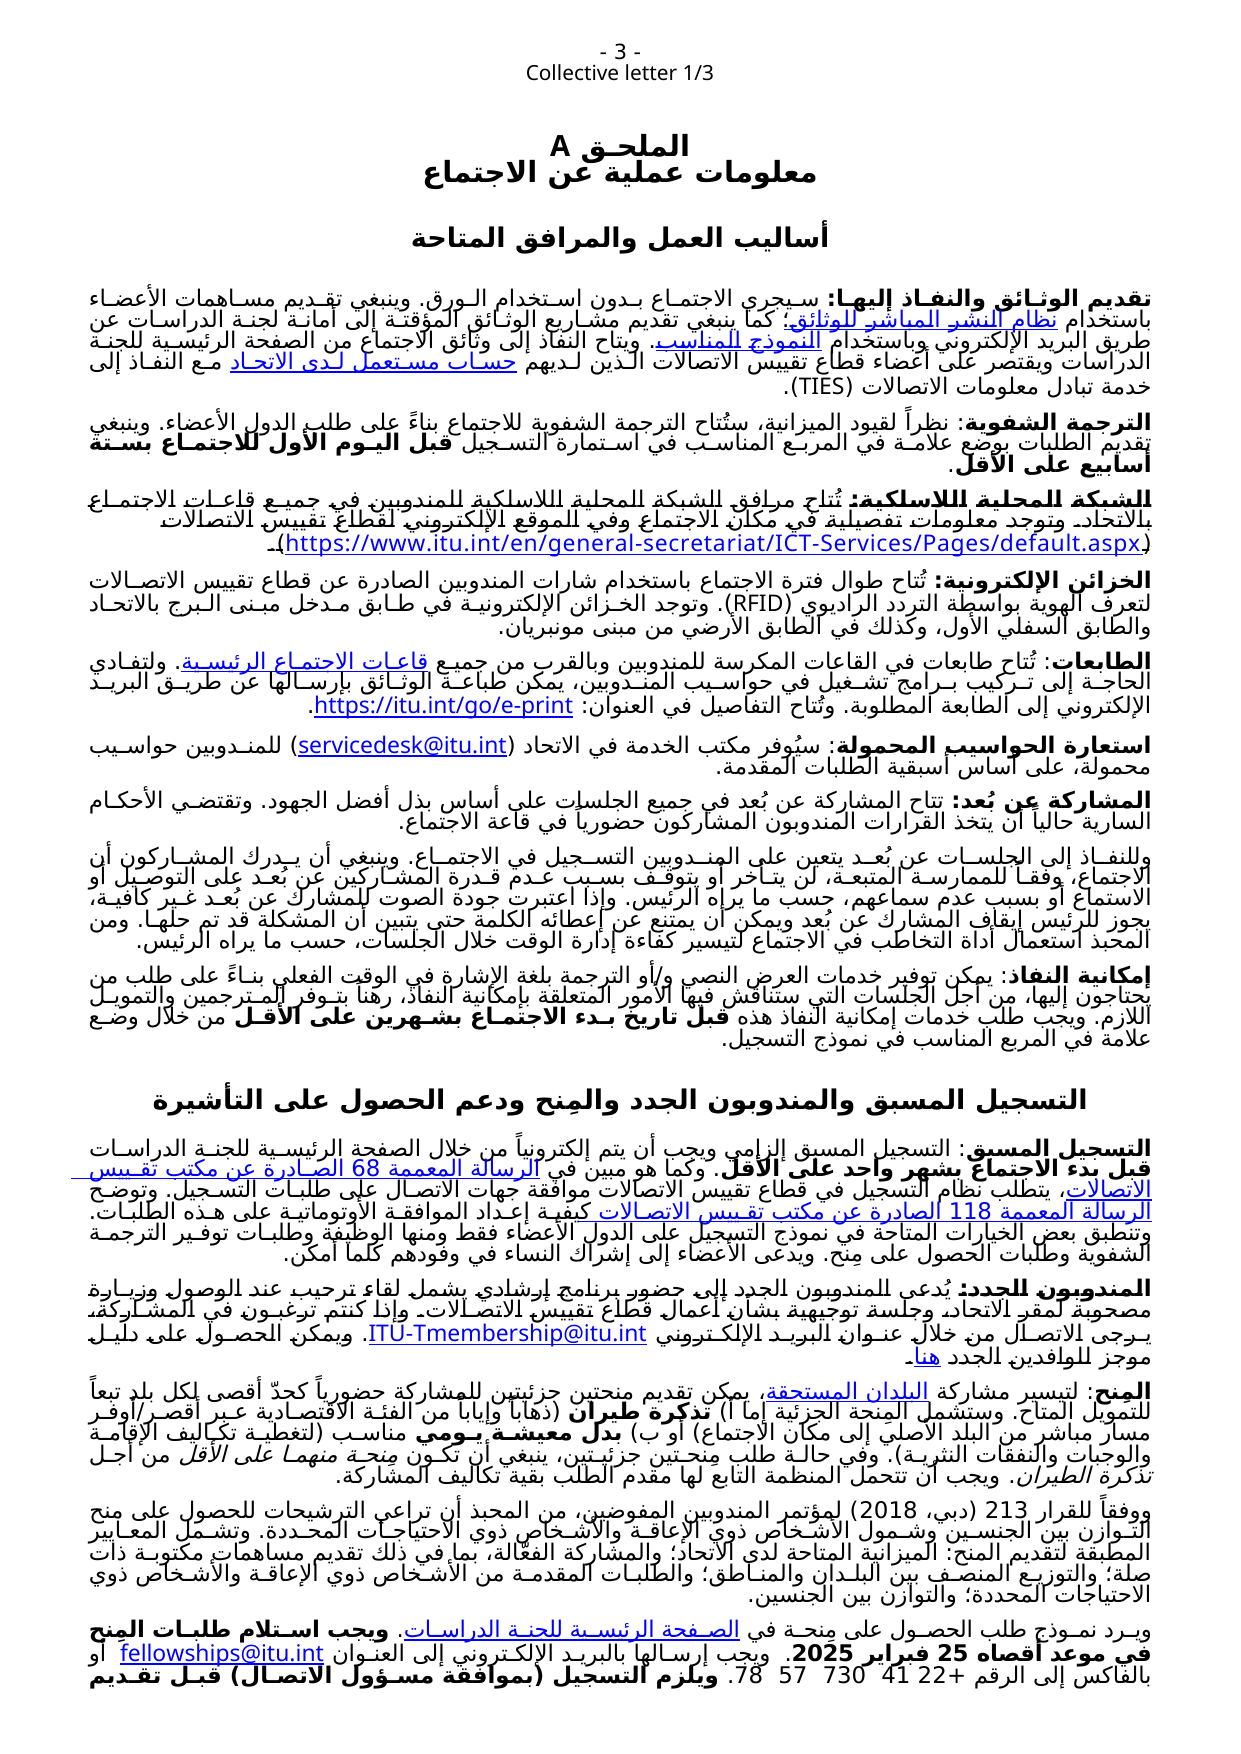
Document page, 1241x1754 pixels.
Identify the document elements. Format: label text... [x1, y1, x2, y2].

text الطابعات: تُتاح طابعات في القاعات المكرسة للمندوبين وبالقرب من جميع قاعات الاجتماع الرئيسية. ولتفادي الحاجة إلى تركيب برامج تشغيل في حواسيب المندوبين، يمكن طباعة الوثائق بإرسالها عن طريق البريد الإلكتروني إلى الطابعة المطلوبة. وتُتاح التفاصيل في العنوان: https://itu.int/go/e-print. [89, 652, 1152, 721]
text إمكانية النفاذ: يمكن توفير خدمات العرض النصي و/أو الترجمة بلغة الإشارة في الوقت الفعلي بناءً على طلب من يحتاجون إليها، من أجل الجلسات التي ستناقش فيها الأمور المتعلقة بإمكانية النفاذ، رهناً بتوفر المترجمين والتمويل اللازم. ويجب طلب خدمات إمكانية النفاذ هذه قبل تاريخ بدء الاجتماع بشهرين على الأقل من خلال وضع علامة في المربع المناسب في نموذج التسجيل. [89, 966, 1152, 1052]
text استعارة الحواسيب المحمولة: سيُوفر مكتب الخدمة في الاتحاد (servicedesk@itu.int) للمندوبين حواسيب محمولة، على أساس أسبقية الطلبات المقدمة. [89, 733, 1152, 779]
text الخزائن الإلكترونية: تُتاح طوال فترة الاجتماع باستخدام شارات المندوبين الصادرة عن قطاع تقييس الاتصالات لتعرف الهوية بواسطة التردد الراديوي (RFID). وتوجد الخزائن الإلكترونية في طابق مدخل مبنى البرج بالاتحاد والطابق السفلي الأول، وكذلك في الطابق الأرضي من مبنى مونبريان. [89, 571, 1152, 639]
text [89, 1621, 1152, 1689]
text أساليب العمل والمرافق المتاحة [89, 227, 604, 252]
text وللنفاذ إلى الجلسات عن بُعد يتعين على المندوبين التسجيل في الاجتماع. وينبغي أن يدرك المشاركون أن الاجتماع، وفقاً للممارسة المتبعة، لن يتأخر أو يتوقف بسبب عدم قدرة المشاركين عن بُعد على التوصيل أو الاستماع أو بسبب عدم سماعهم، حسب ما يراه الرئيس. وإذا اعتبرت جودة الصوت للمشارك عن بُعد غير كافية، يجوز للرئيس إيقاف المشارك عن بُعد ويمكن أن يمتنع عن إعطائه الكلمة حتى يتبين أن المشكلة قد تم حلها. ومن المحبذ استعمال أداة التخاطب في الاجتماع لتيسير كفاءة إدارة الوقت خلال الجلسات، حسب ما يراه الرئيس. [89, 847, 1152, 954]
text المِنح: لتيسير مشاركة البلدان المستحقة، يمكن تقديم منحتين جزئيتين للمشاركة حضورياً كحدّ أقصى لكل بلد تبعاً للتمويل المتاح. وستشمل المِنحة الجزئية إما أ) تذكرة طيران (ذهاباً وإياباً من الفئة الاقتصادية عبر أقصر/أوفر مسار مباشر من البلد الأصلي إلى مكان الاجتماع) أو ب) بدل معيشة يومي مناسب (لتغطية تكاليف الإقامة والوجبات والنفقات النثرية). وفي حالة طلب مِنحتين جزئيتين، ينبغي أن تكون مِنحة منهما على الأقل من أجل تذكرة الطيران. ويجب أن تتحمل المنظمة التابع لها مقدم الطلب بقية تكاليف المشاركة. [89, 1382, 1152, 1489]
text التسجيل المسبق: التسجيل المسبق إلزامي ويجب أن يتم إلكترونياً من خلال الصفحة الرئيسية للجنة الدراسات قبل بدء الاجتماع بشهر واحد على الأقل. وكما هو مبين في الرسالة المعممة 68 الصادرة عن مكتب تقييس الاتصالات، يتطلب نظام التسجيل في قطاع تقييس الاتصالات موافقة جهات الاتصال على طلبات التسجيل. وتوضح الرسالة المعممة 118 الصادرة عن مكتب تقييس الاتصالات كيفية إعداد الموافقة الأوتوماتية على هذه الطلبات. وتنطبق بعض الخيارات المتاحة في نموذج التسجيل على الدول الأعضاء فقط ومنها الوظيفة وطلبات توفير الترجمة الشفوية وطلبات الحصول على مِنح. ويدعى الأعضاء إلى إشراك النساء في وفودهم كلما أمكن. [89, 1139, 1152, 1267]
text المشاركة عن بُعد: تتاح المشاركة عن بُعد في جميع الجلسات على أساس بذل أفضل الجهود. وتقتضي الأحكام السارية حالياً أن يتخذ القرارات المندوبون المشاركون حضورياً في قاعة الاجتماع. [89, 792, 1152, 834]
text الشبكة المحلية اللاسلكية: تُتاح مرافق الشبكة المحلية اللاسلكية للمندوبين في جميع قاعات الاجتماع بالاتحاد. وتوجد معلومات تفصيلية في مكان الاجتماع وفي الموقع الإلكتروني لقطاع تقييس الاتصالات (https://www.itu.int/en/general-secretariat/ICT-Services/Pages/default.aspx). [89, 490, 1152, 558]
text أساليب العمل والمرافق المتاحة [575, 227, 1152, 252]
text ووفقاً للقرار 213 (دبي، 2018) لمؤتمر المندوبين المفوضين، من المحبذ أن تراعي الترشيحات للحصول على منح التوازن بين الجنسين وشمول الأشخاص ذوي الإعاقة والأشخاص ذوي الاحتياجات المحددة. وتشمل المعايير المطبقة لتقديم المنح: الميزانية المتاحة لدى الاتحاد؛ والمشاركة الفعّالة، بما في ذلك تقديم مساهمات مكتوبة ذات صلة؛ والتوزيع المنصف بين البلدان والمناطق؛ والطلبات المقدمة من الأشخاص ذوي الإعاقة والأشخاص ذوي الاحتياجات المحددة؛ والتوازن بين الجنسين. [89, 1501, 1152, 1608]
subtitle التسجيل المسبق والمندوبون الجدد والمِنح ودعم الحصول على التأشيرة [374, 1089, 586, 1114]
subtitle التسجيل المسبق والمندوبون الجدد والمِنح ودعم الحصول على التأشيرة [89, 1089, 429, 1114]
subtitle التسجيل المسبق والمندوبون الجدد والمِنح ودعم الحصول على التأشيرة [541, 1089, 1152, 1114]
text الترجمة الشفوية: نظراً لقيود الميزانية، ستُتاح الترجمة الشفوية للاجتماع بناءً على طلب الدول الأعضاء. وينبغي تقديم الطلبات بوضع علامة في المربع المناسب في استمارة التسجيل قبل اليوم الأول للاجتماع بستة أسابيع على الأقل. [89, 413, 1152, 477]
text المندوبون الجدد: يُدعى المندوبون الجدد إلى حضور برنامج إرشادي يشمل لقاء ترحيب عند الوصول وزيارة مصحوبة لمقر الاتحاد، وجلسة توجيهية بشأن أعمال قطاع تقييس الاتصالات. وإذا كنتم ترغبون في المشاركة، يرجى الاتصال من خلال عنوان البريد الإلكتروني ITU-Tmembership@itu.int. ويمكن الحصول على دليل موجز للوافدين الجدد هنا. [89, 1280, 1152, 1370]
title الملحـق A معلومات عملية عن الاجتماع [89, 131, 1152, 189]
title تقديم الوثائق والنفاذ إليها: سيجري الاجتماع بدون استخدام الورق. وينبغي تقديم مساهمات الأعضاء باستخدام نظام النشر المباشر للوثائق؛ كما ينبغي تقديم مشاريع الوثائق المؤقتة إلى أمانة لجنة الدراسات عن طريق البريد الإلكتروني وباستخدام النموذج المناسب. ويتاح النفاذ إلى وثائق الاجتماع من الصفحة الرئيسية للجنة الدراسات ويقتصر على أعضاء قطاع تقييس الاتصالات الذين لديهم حساب مستعمل لدى الاتحاد مع النفاذ إلى خدمة تبادل معلومات الاتصالات (TIES). [89, 290, 1152, 401]
